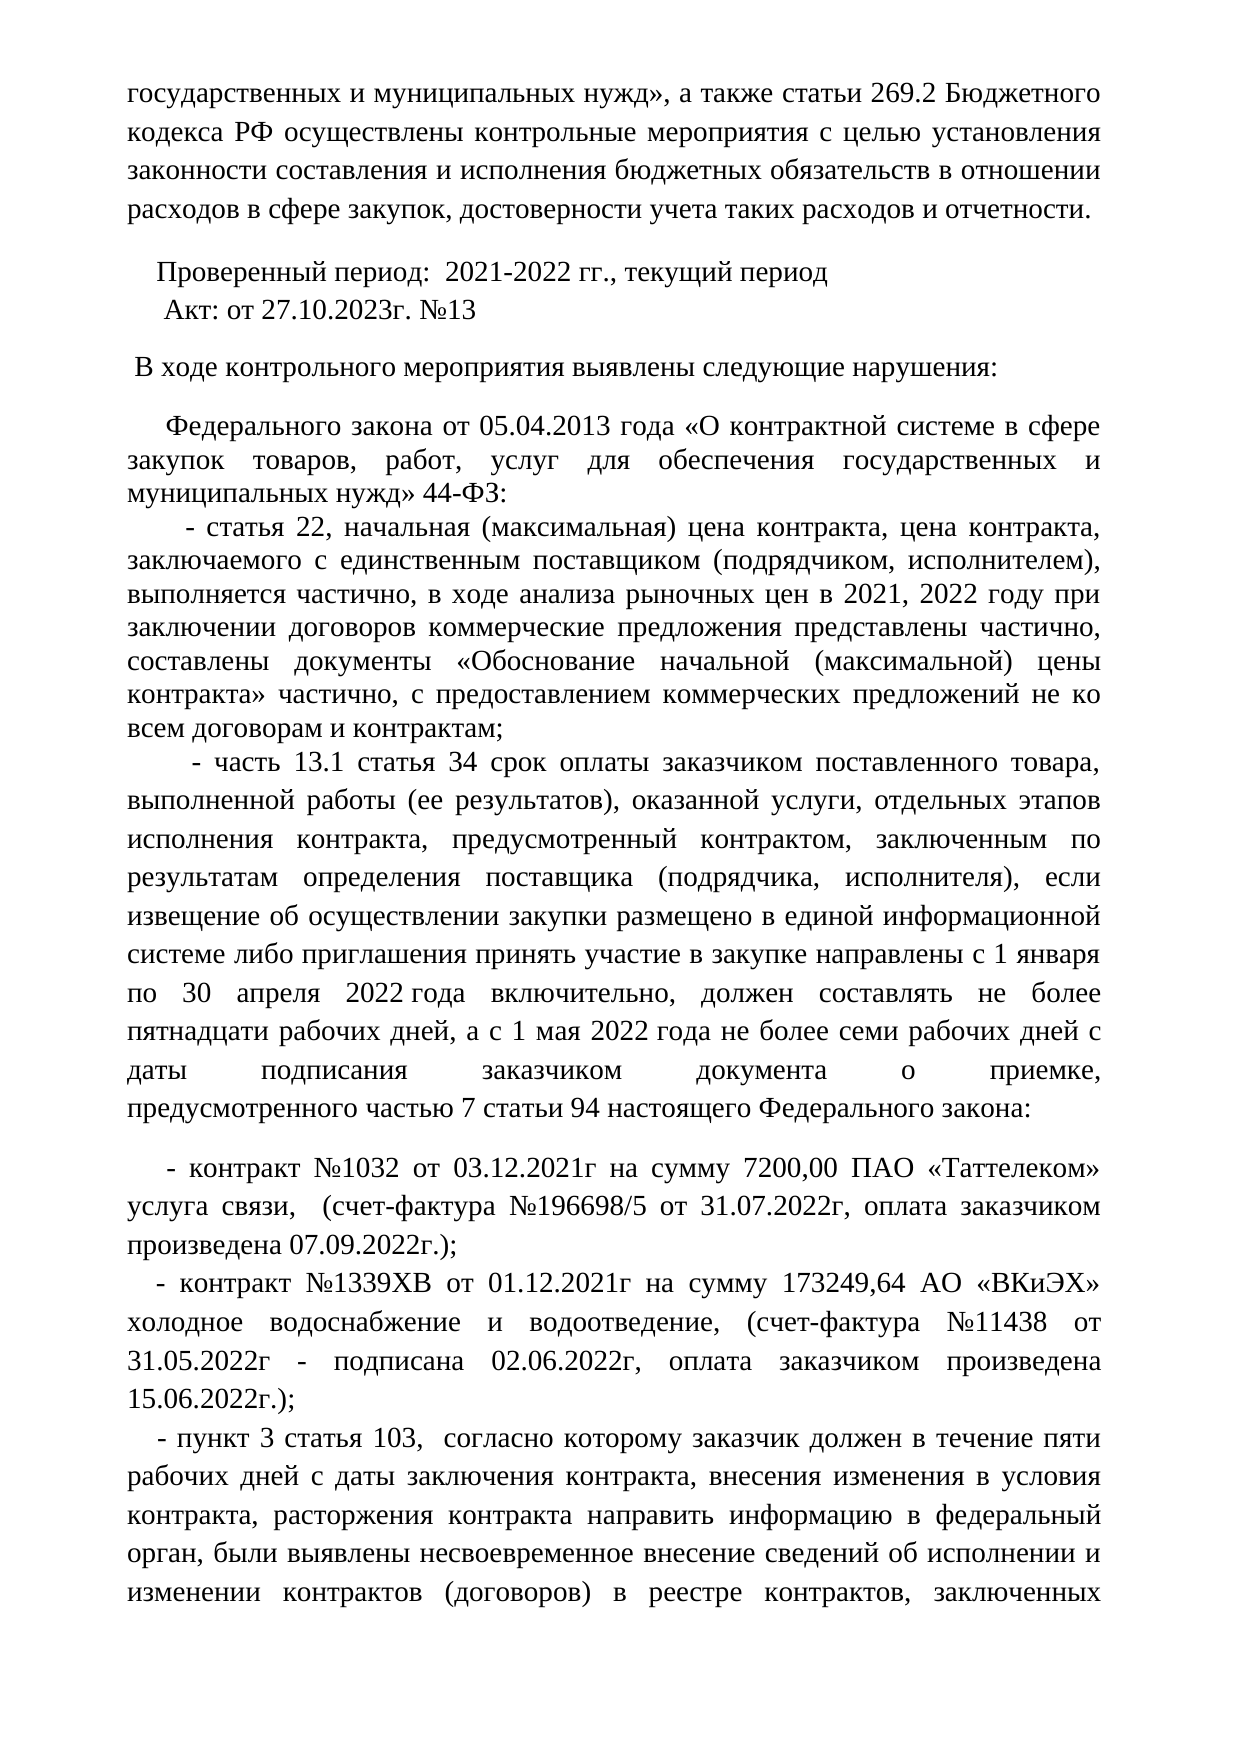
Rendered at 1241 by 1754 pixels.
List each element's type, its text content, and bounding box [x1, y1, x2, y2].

table_cell Акт: от 27.10.2023г. №13 В ходе контрольного мероприятия выявлены следующие нарушения: [111, 291, 1117, 407]
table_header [111, 74, 1117, 250]
table_cell Проверенный период: 2021-2022 гг., текущий период [111, 250, 1117, 291]
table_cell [111, 407, 1117, 1609]
